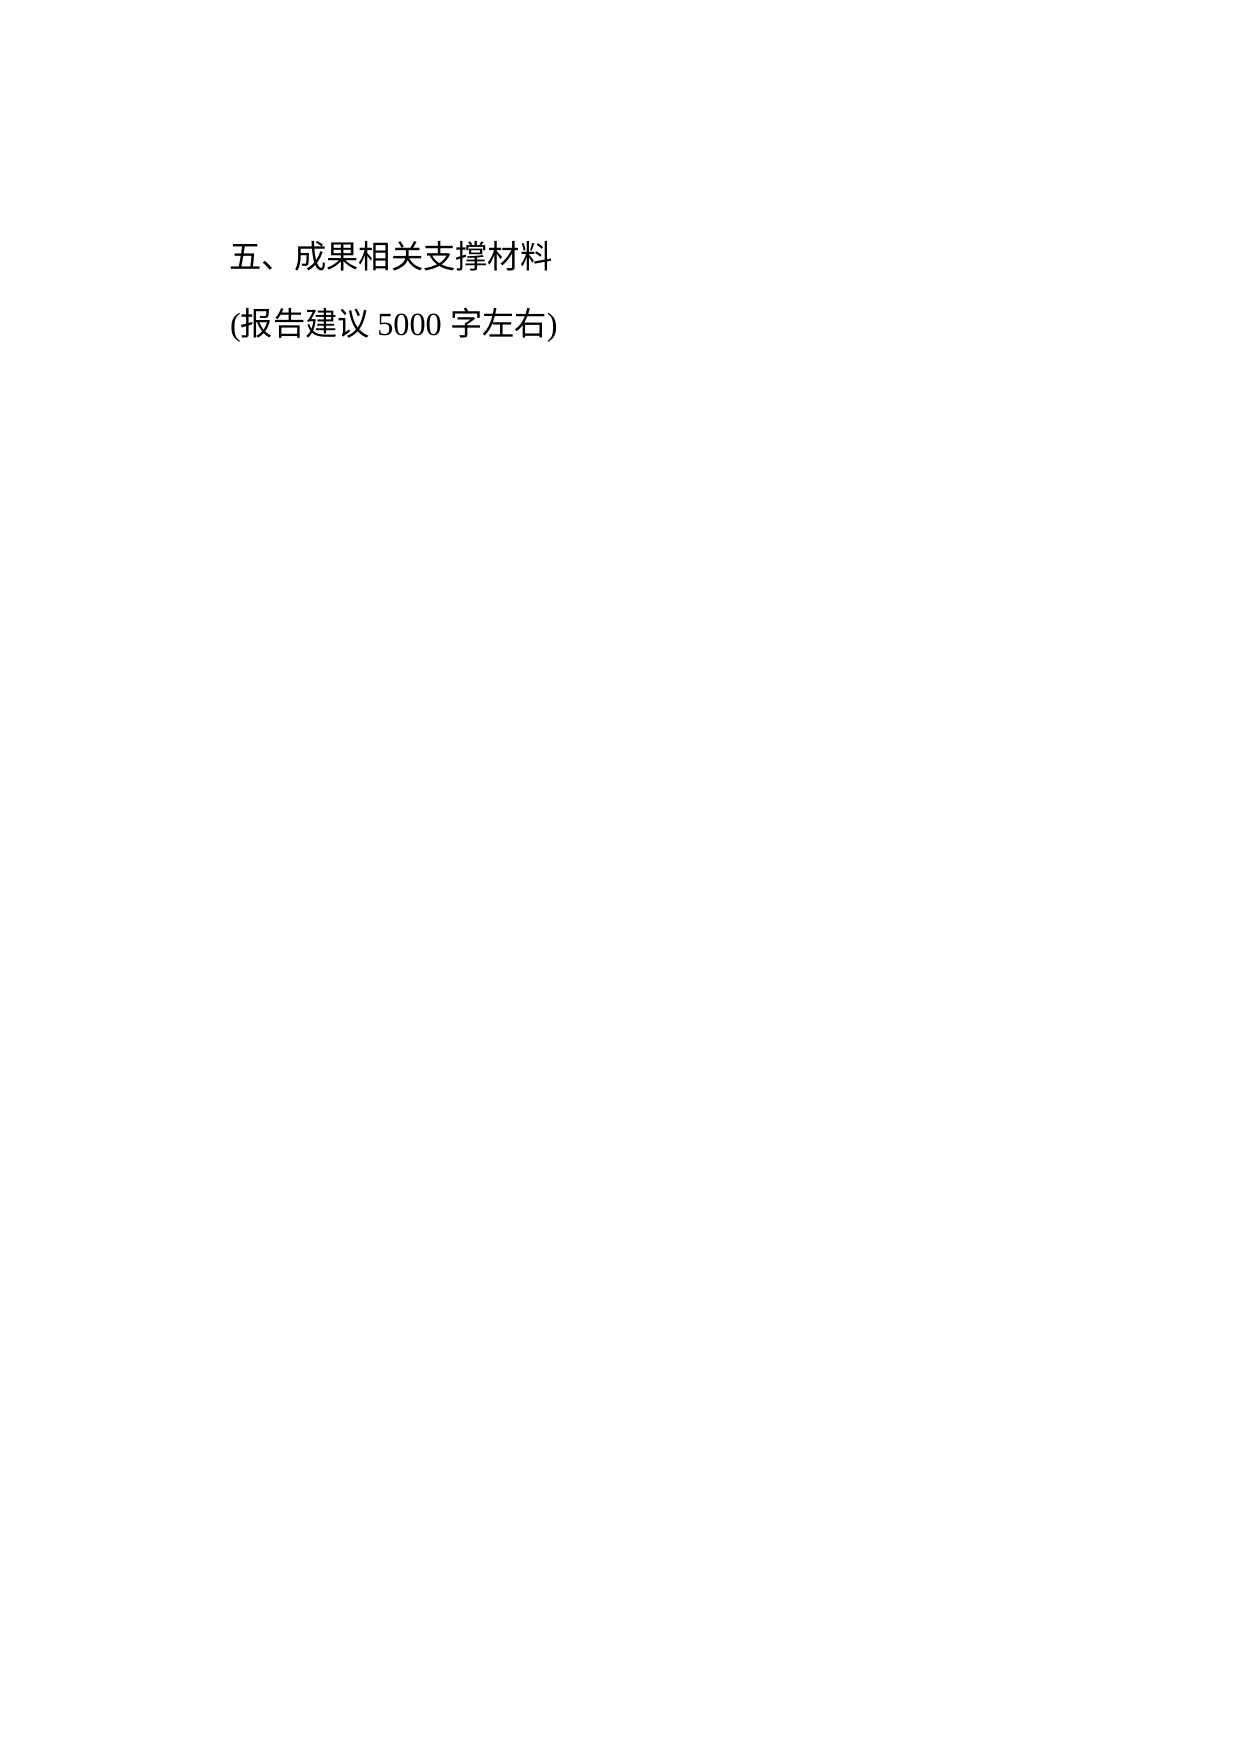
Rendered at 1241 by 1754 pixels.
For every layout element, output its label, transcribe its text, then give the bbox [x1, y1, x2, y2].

text 五、成果相关支撑材料 [165, 221, 1075, 288]
text (报告建议 5000 字左右) [165, 288, 1075, 355]
